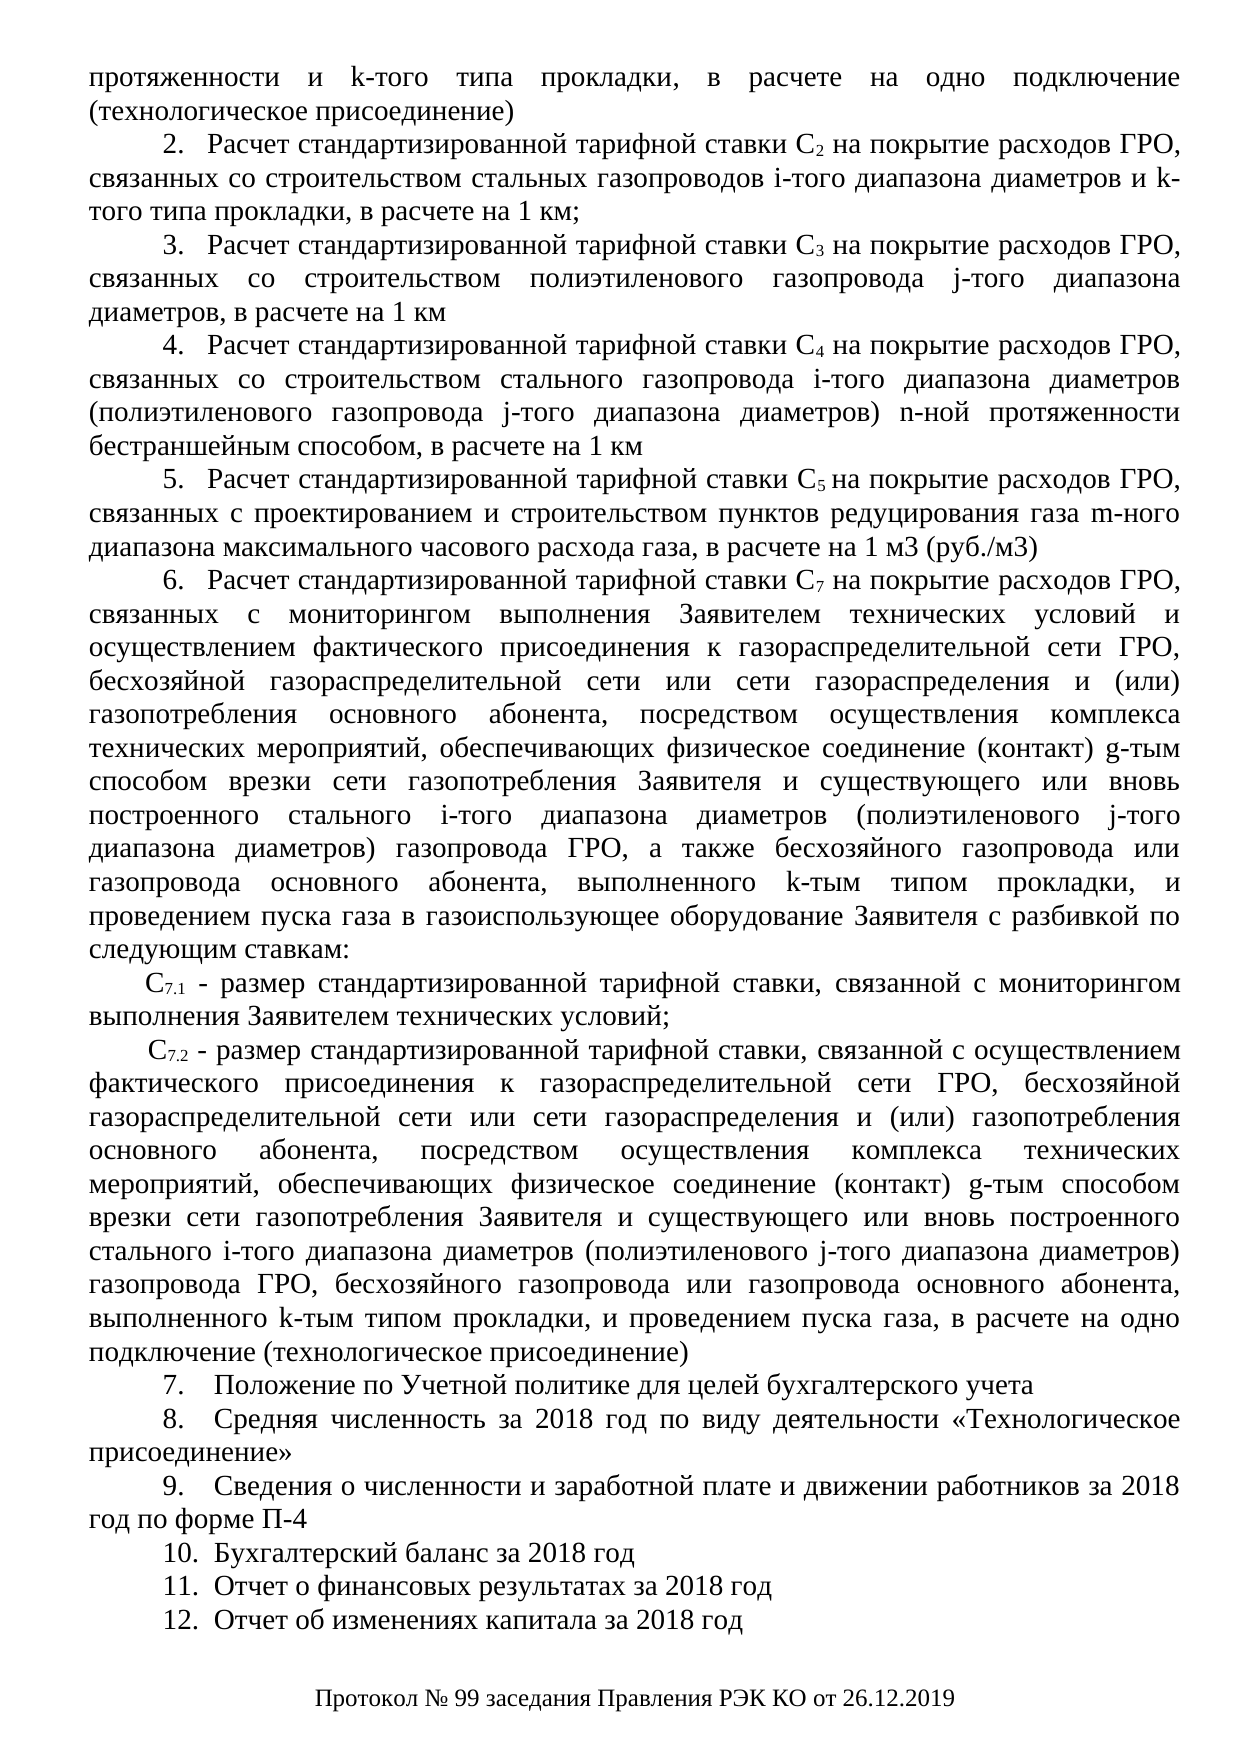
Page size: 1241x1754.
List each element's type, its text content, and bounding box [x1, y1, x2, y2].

text С7.1 - размер стандартизированной тарифной ставки, связанной с мониторингом выполнения Заявителем технических условий; [89, 965, 1181, 1032]
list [89, 59, 1181, 126]
list Расчет стандартизированной тарифной ставки С2 на покрытие расходов ГРО, связанных со строительством стальных газопроводов i-того диапазона диаметров и k-того типа прокладки, в расчете на 1 км; [89, 126, 1181, 227]
list Расчет стандартизированной тарифной ставки С4 на покрытие расходов ГРО, связанных со строительством стального газопровода i-того диапазона диаметров (полиэтиленового газопровода j-того диапазона диаметров) n-ной протяженности бестраншейным способом, в расчете на 1 км [89, 327, 1181, 462]
list Положение по Учетной политике для целей бухгалтерского учета [89, 1367, 1181, 1401]
list Бухгалтерский баланс за 2018 год [89, 1535, 1181, 1568]
list Отчет об изменениях капитала за 2018 год [89, 1602, 1181, 1636]
list Средняя численность за 2018 год по виду деятельности «Технологическое присоединение» [89, 1401, 1181, 1468]
list Расчет стандартизированной тарифной ставки С7 на покрытие расходов ГРО, связанных с мониторингом выполнения Заявителем технических условий и осуществлением фактического присоединения к газораспределительной сети ГРО, бесхозяйной газораспределительной сети или сети газораспределения и (или) газопотребления основного абонента, посредством осуществления комплекса технических мероприятий, обеспечивающих физическое соединение (контакт) g-тым способом врезки сети газопотребления Заявителя и существующего или вновь построенного стального i-того диапазона диаметров (полиэтиленового j-того диапазона диаметров) газопровода ГРО, а также бесхозяйного газопровода или газопровода основного абонента, выполненного k-тым типом прокладки, и проведением пуска газа в газоиспользующее оборудование Заявителя с разбивкой по следующим ставкам: [89, 562, 1181, 965]
text С7.2 - размер стандартизированной тарифной ставки, связанной с осуществлением фактического присоединения к газораспределительной сети ГРО, бесхозяйной газораспределительной сети или сети газораспределения и (или) газопотребления основного абонента, посредством осуществления комплекса технических мероприятий, обеспечивающих физическое соединение (контакт) g-тым способом врезки сети газопотребления Заявителя и существующего или вновь построенного стального i-того диапазона диаметров (полиэтиленового j-того диапазона диаметров) газопровода ГРО, бесхозяйного газопровода или газопровода основного абонента, выполненного k-тым типом прокладки, и проведением пуска газа, в расчете на одно подключение (технологическое присоединение) [89, 1032, 1181, 1367]
list Отчет о финансовых результатах за 2018 год [89, 1568, 1181, 1602]
list Расчет стандартизированной тарифной ставки С5 на покрытие расходов ГРО, связанных с проектированием и строительством пунктов редуцирования газа m-ного диапазона максимального часового расхода газа, в расчете на 1 м3 (руб./м3) [89, 462, 1181, 562]
list Сведения о численности и заработной плате и движении работников за 2018 год по форме П-4 [89, 1468, 1181, 1535]
list Расчет стандартизированной тарифной ставки С3 на покрытие расходов ГРО, связанных со строительством полиэтиленового газопровода j-того диапазона диаметров, в расчете на 1 км [89, 227, 1181, 327]
